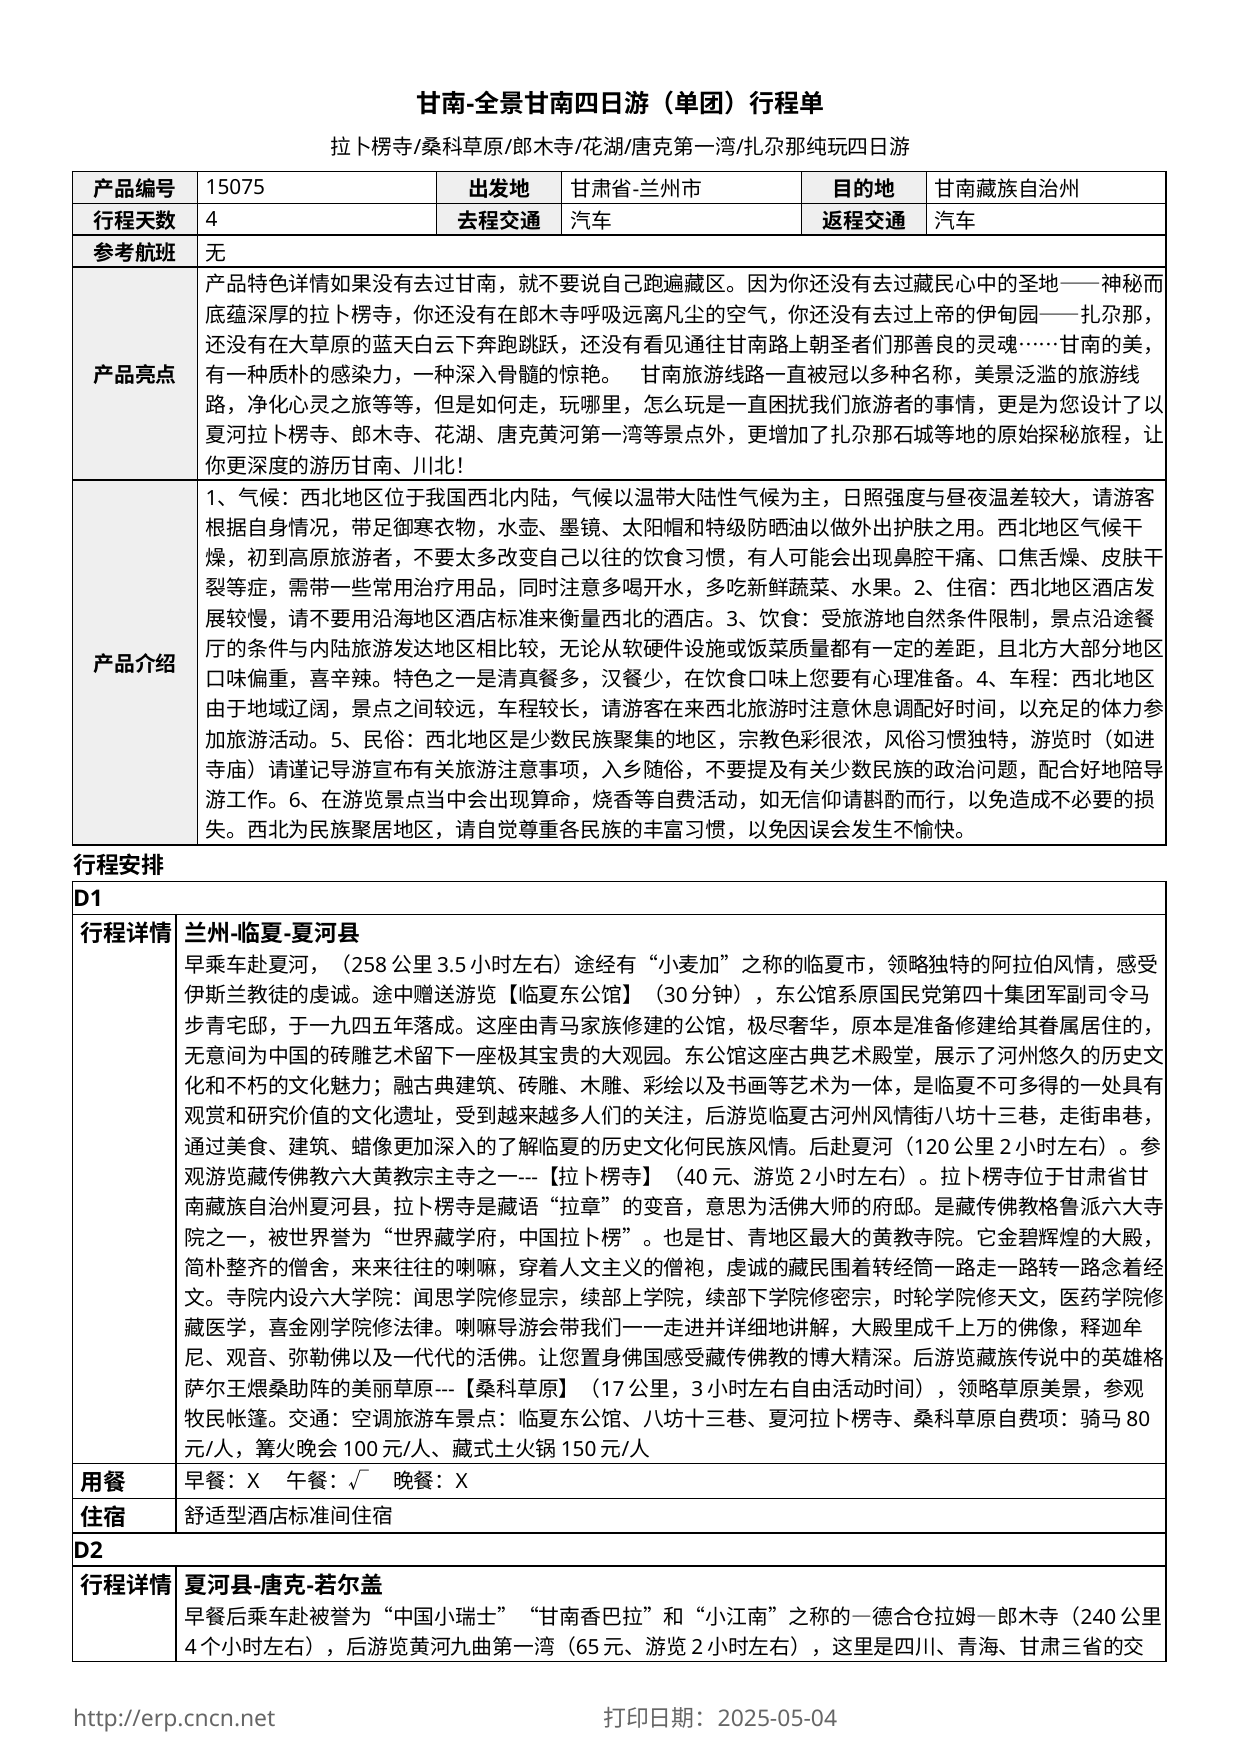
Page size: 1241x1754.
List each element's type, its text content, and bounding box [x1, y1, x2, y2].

text 拉卜楞寺/桑科草原/郎木寺/花湖/唐克第一湾/扎尕那纯玩四日游 [73, 130, 1167, 160]
table_cell 4 [198, 204, 436, 234]
table_cell 汽车 [562, 204, 801, 234]
table_cell 返程交通 [802, 204, 926, 234]
table_cell 行程天数 [73, 204, 197, 234]
table_header 产品编号 [73, 172, 197, 203]
table_cell 无 [198, 236, 1165, 266]
table_header D1 [73, 882, 1165, 913]
table_header 甘肃省-兰州市 [562, 172, 801, 203]
table_cell 行程详情 [73, 915, 175, 1463]
table_header 出发地 [437, 172, 561, 203]
table_cell 早餐：X 午餐：√ 晚餐：X [177, 1464, 1165, 1497]
table_cell 住宿 [73, 1499, 175, 1532]
text 甘南-全景甘南四日游（单团）行程单 [73, 83, 1167, 119]
table_header 目的地 [802, 172, 926, 203]
text 行程安排 [73, 846, 1167, 880]
table_header 15075 [198, 172, 436, 203]
table_cell 汽车 [927, 204, 1165, 234]
table_cell 产品介绍 [73, 481, 197, 844]
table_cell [177, 1567, 1165, 1661]
table_cell 参考航班 [73, 236, 197, 266]
table_cell 行程详情 [73, 1567, 175, 1661]
table_header 甘南藏族自治州 [927, 172, 1165, 203]
table_cell 产品特色详情 [198, 268, 1165, 479]
table_cell 去程交通 [437, 204, 561, 234]
table_cell 兰州-临夏-夏河县 早乘车赴夏河，（258公里3.5小时左右）途经有“小麦加”之称的临夏市，领略独特的阿拉伯风情，感受伊斯兰教徒的虔诚。途中赠送游览【临夏东公馆】（30分钟），东公馆系原国民党第四十集团军副司令马步青宅邸，于一九四五年落成。这座由青马家族修建的公馆，极尽奢华，原本是准备修建给其眷属居住的，无意间为中国的砖雕艺术留下一座极其宝贵的大观园。东公馆这座古典艺术殿堂，展示了河州悠久的历史文化和不朽的文化魅力；融古典建筑、砖雕、木雕、彩绘以及书画等艺术为一体，是临夏不可多得的一处具有观赏和研究价值的文化遗址，受到越来越多人们的关注，后游览临夏古河州风情街八坊十三巷，走街串巷，通过美食、建筑、蜡像更加深入的了解临夏的历史文化何民族风情。后赴夏河（120公里2小时左右）。参观游览藏传佛教六大黄教宗主寺之一---【拉卜楞寺】（40元、游览2小时左右）。拉卜楞寺位于甘肃省甘南藏族自治州夏河县，拉卜楞寺是藏语“拉章”的变音，意思为活佛大师的府邸。是藏传佛教格鲁派六大寺院之一，被世界誉为“世界藏学府，中国拉卜楞”。也是甘、青地区最大的黄教寺院。它金碧辉煌的大殿，简朴整齐的僧舍，来来往往的喇嘛，穿着人文主义的僧袍，虔诚的藏民围着转经筒一路走一路转一路念着经文。寺院内设六大学院：闻思学院修显宗，续部上学院，续部下学院修密宗，时轮学院修天文，医药学院修藏医学，喜金刚学院修法律。喇嘛导游会带我们一一走进并详细地讲解，大殿里成千上万的佛像，释迦牟尼、观音、弥勒佛以及一代代的活佛。让您置身佛国感受藏传佛教的博大精深。后游览藏族传说中的英雄格萨尔王煨桑助阵的美丽草原---【桑科草原】（17公里，3小时左右自由活动时间），领略草原美景，参观牧民帐篷。 [177, 915, 1165, 1463]
table_cell 1、气候：西北地区位于我国西北内陆，气候以温带大陆性气候为主，日照强度与昼夜温差较大，请游客根据自身情况，带足御寒衣物，水壶、墨镜、太阳帽和特级防晒油以做外出护肤之用。西北地区气候干燥，初到高原旅游者，不要太多改变自己以往的饮食习惯，有人可能会出现鼻腔干痛、口焦舌燥、皮肤干裂等症，需带一些常用治疗用品，同时注意多喝开水，多吃新鲜蔬菜、水果。2、住宿：西北地区酒店发展较慢，请不要用沿海地区酒店标准来衡量西北的酒店。3、饮食：受旅游地自然条件限制，景点沿途餐厅的条件与内陆旅游发达地区相比较，无论从软硬件设施或饭菜质量都有一定的差距，且北方大部分地区口味偏重，喜辛辣。特色之一是清真餐多，汉餐少，在饮食口味上您要有心理准备。4、车程：西北地区由于地域辽阔，景点之间较远，车程较长，请游客在来西北旅游时注意休息调配好时间，以充足的体力参加旅游活动。5、民俗：西北地区是少数民族聚集的地区，宗教色彩很浓，风俗习惯独特，游览时（如进寺庙）请谨记导游宣布有关旅游注意事项，入乡随俗，不要提及有关少数民族的政治问题，配合好地陪导游工作。6、在游览景点当中会出现算命，烧香等自费活动，如无信仰请斟酌而行，以免造成不必要的损失。西北为民族聚居地区，请自觉尊重各民族的丰富习惯，以免因误会发生不愉快。 [198, 481, 1165, 844]
table_cell 舒适型酒店标准间住宿 [177, 1499, 1165, 1532]
table_cell D2 [73, 1534, 1165, 1565]
table_cell 用餐 [73, 1464, 175, 1497]
table_cell 产品亮点 [73, 268, 197, 479]
